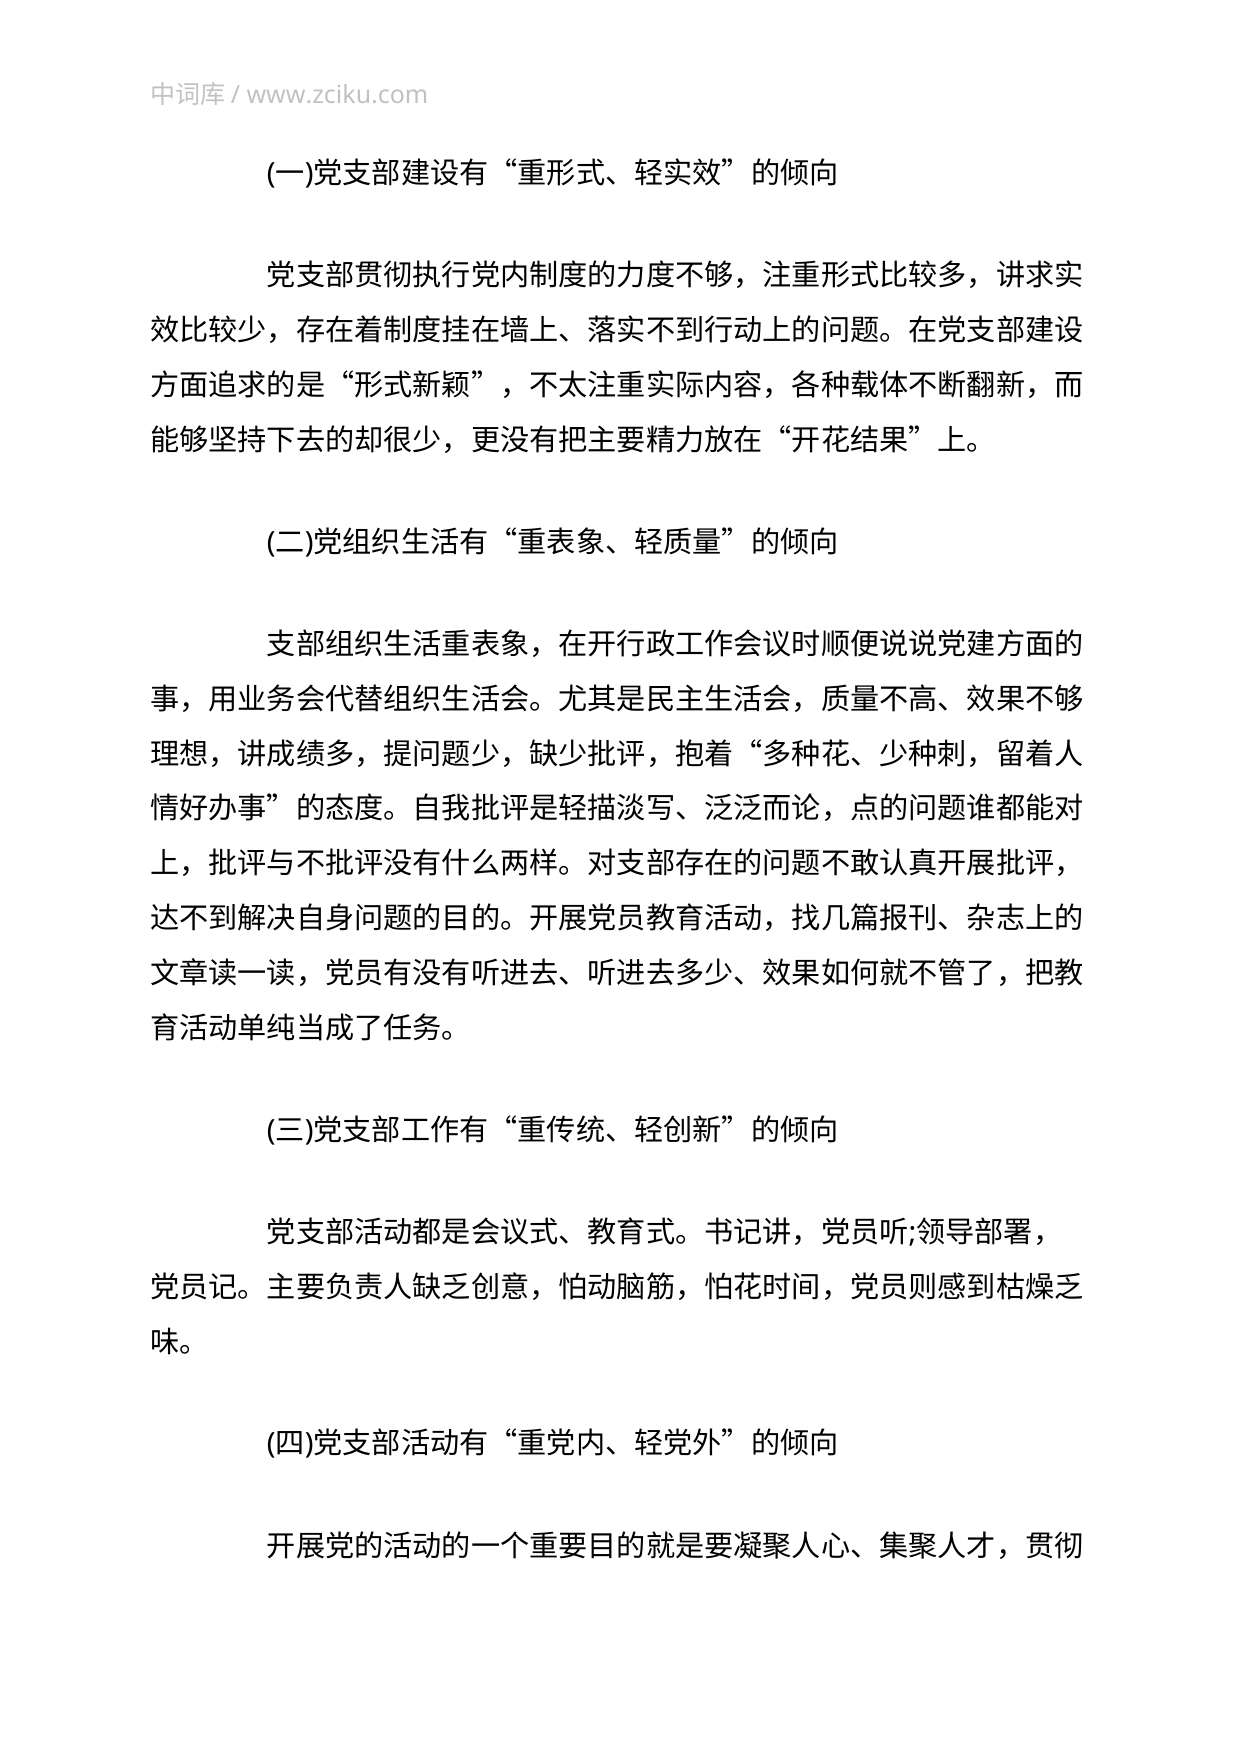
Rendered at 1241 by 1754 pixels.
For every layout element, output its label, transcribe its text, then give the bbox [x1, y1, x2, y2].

text (二)党组织生活有“重表象、轻质量”的倾向 [150, 518, 1090, 561]
text 党支部活动都是会议式、教育式。书记讲，党员听;领导部署，党员记。主要负责人缺乏创意，怕动脑筋，怕花时间，党员则感到枯燥乏味。 [150, 1208, 1090, 1361]
text (一)党支部建设有“重形式、轻实效”的倾向 [150, 150, 1090, 192]
text (四)党支部活动有“重党内、轻党外”的倾向 [150, 1420, 1090, 1462]
text 支部组织生活重表象，在开行政工作会议时顺便说说党建方面的事，用业务会代替组织生活会。尤其是民主生活会，质量不高、效果不够理想，讲成绩多，提问题少，缺少批评，抱着“多种花、少种刺，留着人情好办事”的态度。自我批评是轻描淡写、泛泛而论，点的问题谁都能对上，批评与不批评没有什么两样。对支部存在的问题不敢认真开展批评，达不到解决自身问题的目的。开展党员教育活动，找几篇报刊、杂志上的文章读一读，党员有没有听进去、听进去多少、效果如何就不管了，把教育活动单纯当成了任务。 [150, 620, 1090, 1047]
text 党支部贯彻执行党内制度的力度不够，注重形式比较多，讲求实效比较少，存在着制度挂在墙上、落实不到行动上的问题。在党支部建设方面追求的是“形式新颖”，不太注重实际内容，各种载体不断翻新，而能够坚持下去的却很少，更没有把主要精力放在“开花结果”上。 [150, 252, 1090, 459]
text (三)党支部工作有“重传统、轻创新”的倾向 [150, 1106, 1090, 1149]
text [150, 1522, 1090, 1564]
